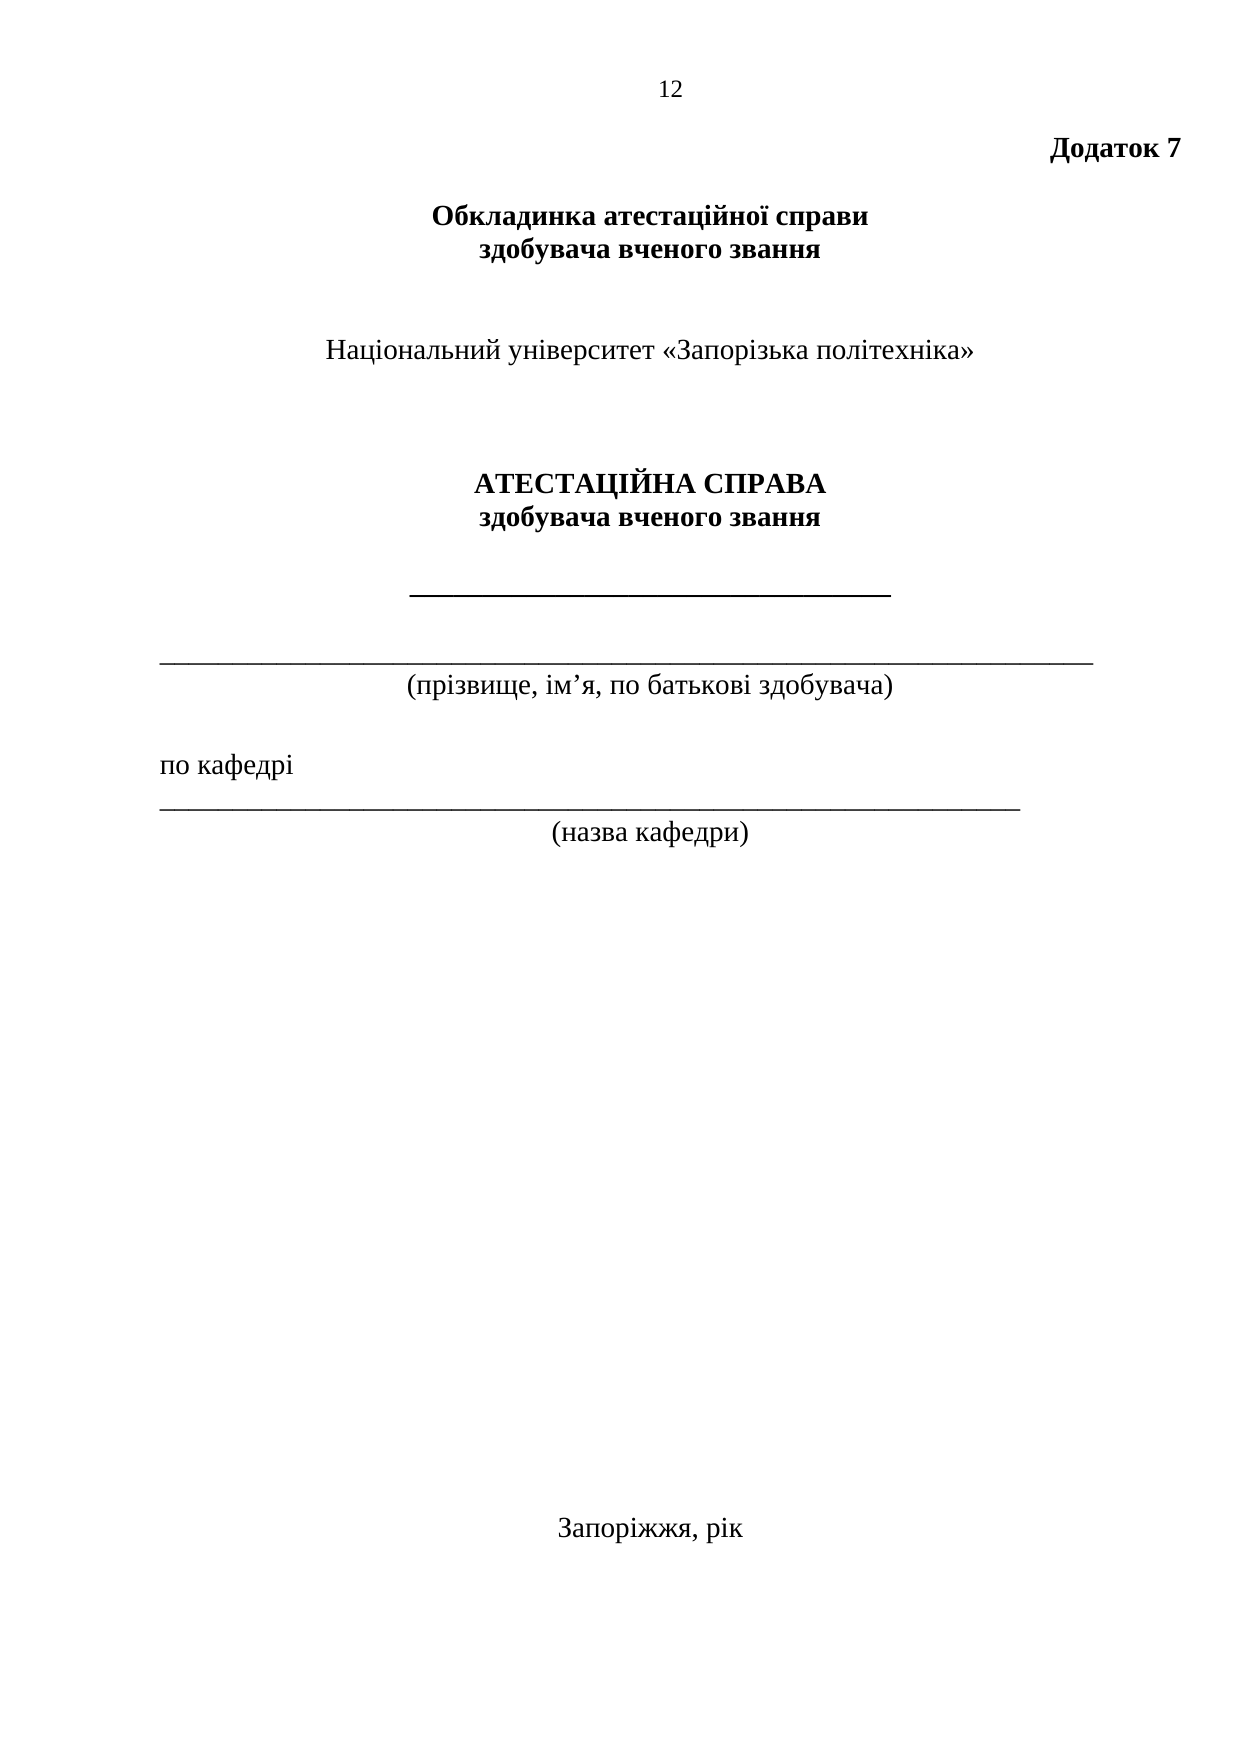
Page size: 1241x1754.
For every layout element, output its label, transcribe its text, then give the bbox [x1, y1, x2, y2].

text Обкладинка атестаційної справи [159, 198, 1141, 231]
text _________________________________ [159, 567, 1141, 600]
text по кафедрі ___________________________________________________________ [159, 747, 1141, 814]
text Запоріжжя, рік [159, 1510, 1141, 1543]
text (прізвище, ім’я, по батькові здобувача) [159, 667, 1141, 701]
text здобувача вченого звання [159, 499, 1141, 533]
text (назва кафедри) [159, 814, 1141, 847]
text Національний університет «Запорізька політехніка» [159, 332, 1141, 365]
text Додаток 7 [159, 131, 1181, 164]
text здобувача вченого звання [159, 231, 1141, 265]
text ________________________________________________________________ [159, 634, 1141, 667]
text АТЕСТАЦІЙНА СПРАВА [159, 466, 1141, 499]
